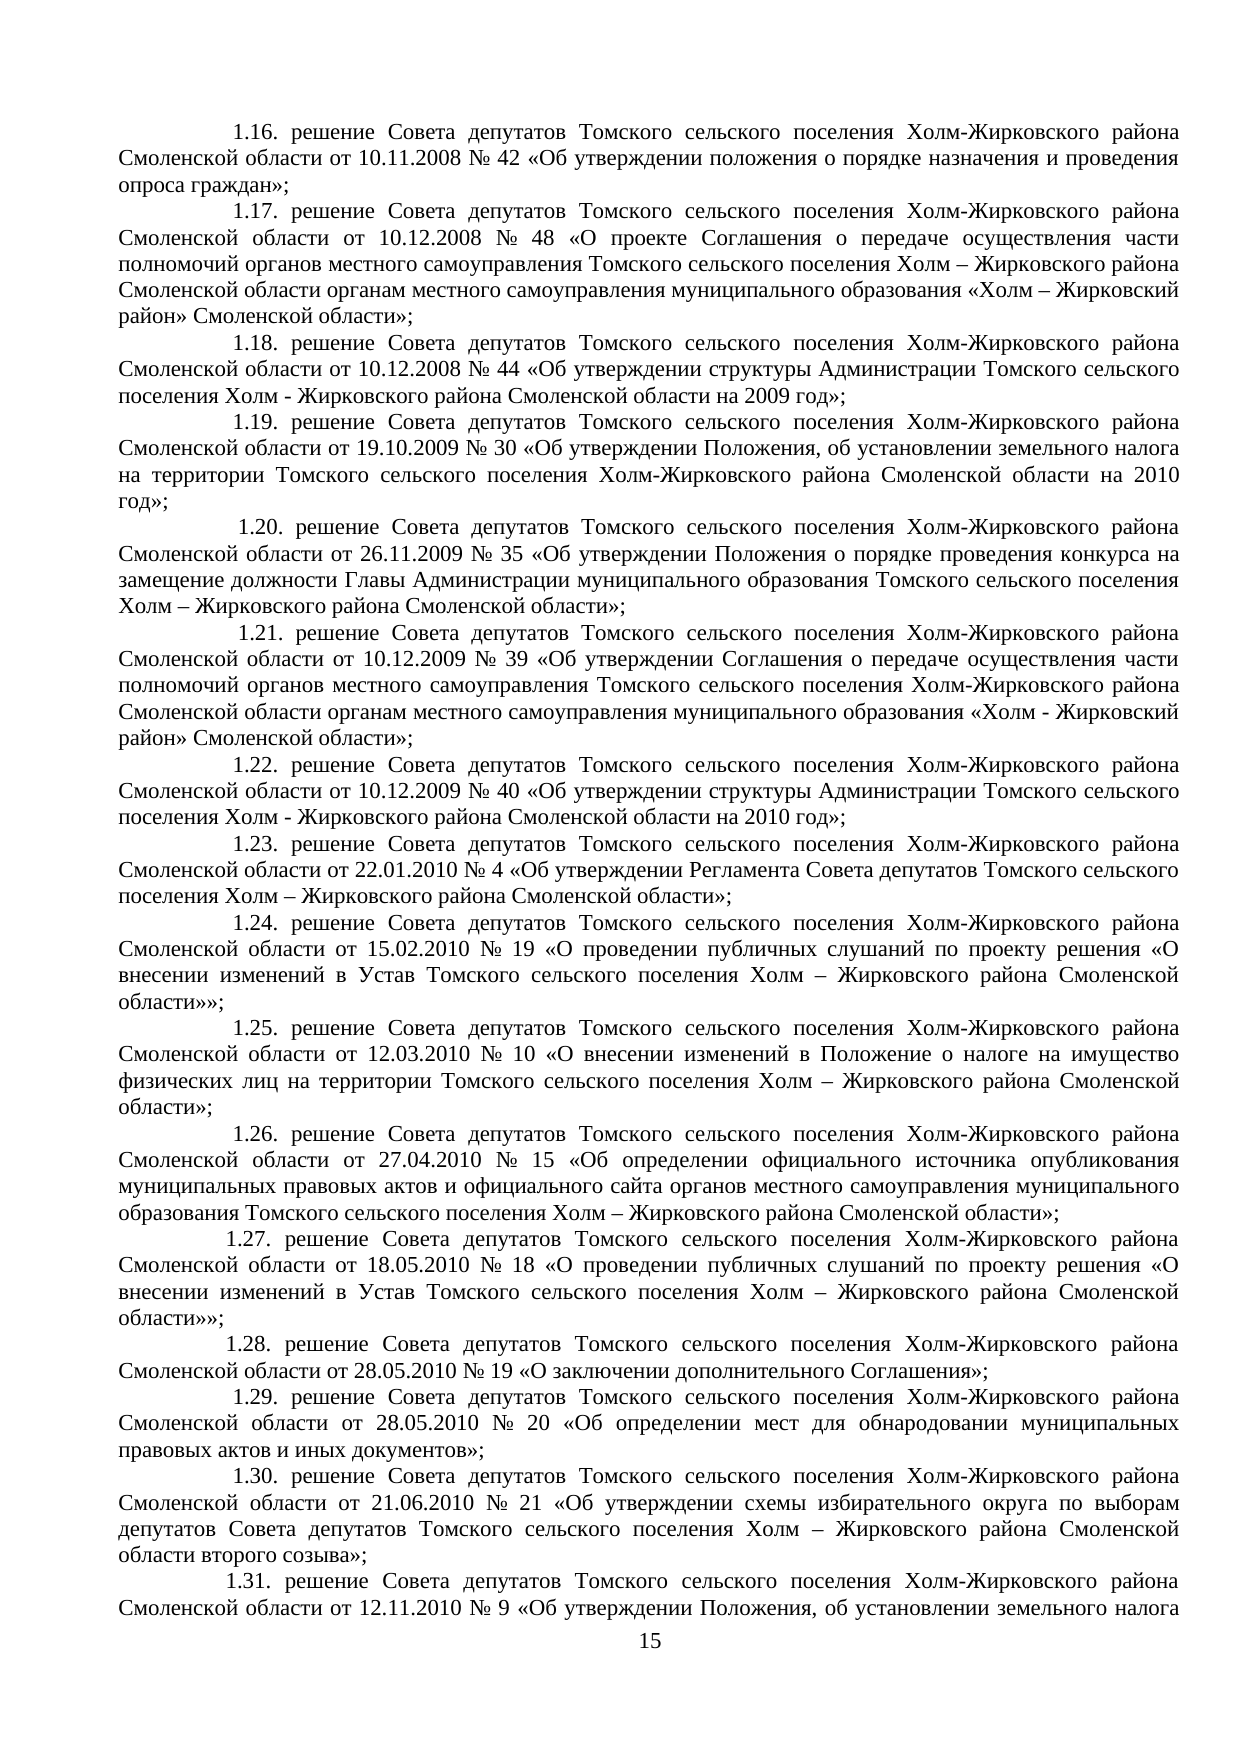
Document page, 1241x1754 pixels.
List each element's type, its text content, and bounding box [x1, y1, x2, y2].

text 1.26. решение Совета депутатов Томского сельского поселения Холм-Жирковского района Смоленской области от 27.04.2010 № 15 «Об определении официального источника опубликования муниципальных правовых актов и официального сайта органов местного самоуправления муниципального образования Томского сельского поселения Холм – Жирковского района Смоленской области»; [118, 1119, 1181, 1225]
text 1.17. решение Совета депутатов Томского сельского поселения Холм-Жирковского района Смоленской области от 10.12.2008 № 48 «О проекте Соглашения о передаче осуществления части полномочий органов местного самоуправления Томского сельского поселения Холм – Жирковского района Смоленской области органам местного самоуправления муниципального образования «Холм – Жирковский район» Смоленской области»; [118, 197, 1181, 329]
text 1.18. решение Совета депутатов Томского сельского поселения Холм-Жирковского района Смоленской области от 10.12.2008 № 44 «Об утверждении структуры Администрации Томского сельского поселения Холм - Жирковского района Смоленской области на 2009 год»; [118, 329, 1181, 408]
text 1.27. решение Совета депутатов Томского сельского поселения Холм-Жирковского района Смоленской области от 18.05.2010 № 18 «О проведении публичных слушаний по проекту решения «О внесении изменений в Устав Томского сельского поселения Холм – Жирковского района Смоленской области»»; [118, 1225, 1181, 1330]
text 1.28. решение Совета депутатов Томского сельского поселения Холм-Жирковского района Смоленской области от 28.05.2010 № 19 «О заключении дополнительного Соглашения»; [118, 1330, 1181, 1383]
text 1.21. решение Совета депутатов Томского сельского поселения Холм-Жирковского района Смоленской области от 10.12.2009 № 39 «Об утверждении Соглашения о передаче осуществления части полномочий органов местного самоуправления Томского сельского поселения Холм-Жирковского района Смоленской области органам местного самоуправления муниципального образования «Холм - Жирковский район» Смоленской области»; [118, 619, 1181, 751]
text 1.19. решение Совета депутатов Томского сельского поселения Холм-Жирковского района Смоленской области от 19.10.2009 № 30 «Об утверждении Положения, об установлении земельного налога на территории Томского сельского поселения Холм-Жирковского района Смоленской области на 2010 год»; [118, 408, 1181, 513]
text 1.24. решение Совета депутатов Томского сельского поселения Холм-Жирковского района Смоленской области от 15.02.2010 № 19 «О проведении публичных слушаний по проекту решения «О внесении изменений в Устав Томского сельского поселения Холм – Жирковского района Смоленской области»»; [118, 909, 1181, 1014]
text 1.23. решение Совета депутатов Томского сельского поселения Холм-Жирковского района Смоленской области от 22.01.2010 № 4 «Об утверждении Регламента Совета депутатов Томского сельского поселения Холм – Жирковского района Смоленской области»; [118, 830, 1181, 909]
text 1.20. решение Совета депутатов Томского сельского поселения Холм-Жирковского района Смоленской области от 26.11.2009 № 35 «Об утверждении Положения о порядке проведения конкурса на замещение должности Главы Администрации муниципального образования Томского сельского поселения Холм – Жирковского района Смоленской области»; [118, 513, 1181, 619]
text 1.29. решение Совета депутатов Томского сельского поселения Холм-Жирковского района Смоленской области от 28.05.2010 № 20 «Об определении мест для обнародовании муниципальных правовых актов и иных документов»; [118, 1383, 1181, 1462]
text 1.22. решение Совета депутатов Томского сельского поселения Холм-Жирковского района Смоленской области от 10.12.2009 № 40 «Об утверждении структуры Администрации Томского сельского поселения Холм - Жирковского района Смоленской области на 2010 год»; [118, 751, 1181, 830]
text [118, 1568, 1181, 1620]
text 1.16. решение Совета депутатов Томского сельского поселения Холм-Жирковского района Смоленской области от 10.11.2008 № 42 «Об утверждении положения о порядке назначения и проведения опроса граждан»; [118, 118, 1181, 197]
text 1.30. решение Совета депутатов Томского сельского поселения Холм-Жирковского района Смоленской области от 21.06.2010 № 21 «Об утверждении схемы избирательного округа по выборам депутатов Совета депутатов Томского сельского поселения Холм – Жирковского района Смоленской области второго созыва»; [118, 1462, 1181, 1568]
text 1.25. решение Совета депутатов Томского сельского поселения Холм-Жирковского района Смоленской области от 12.03.2010 № 10 «О внесении изменений в Положение о налоге на имущество физических лиц на территории Томского сельского поселения Холм – Жирковского района Смоленской области»; [118, 1014, 1181, 1119]
